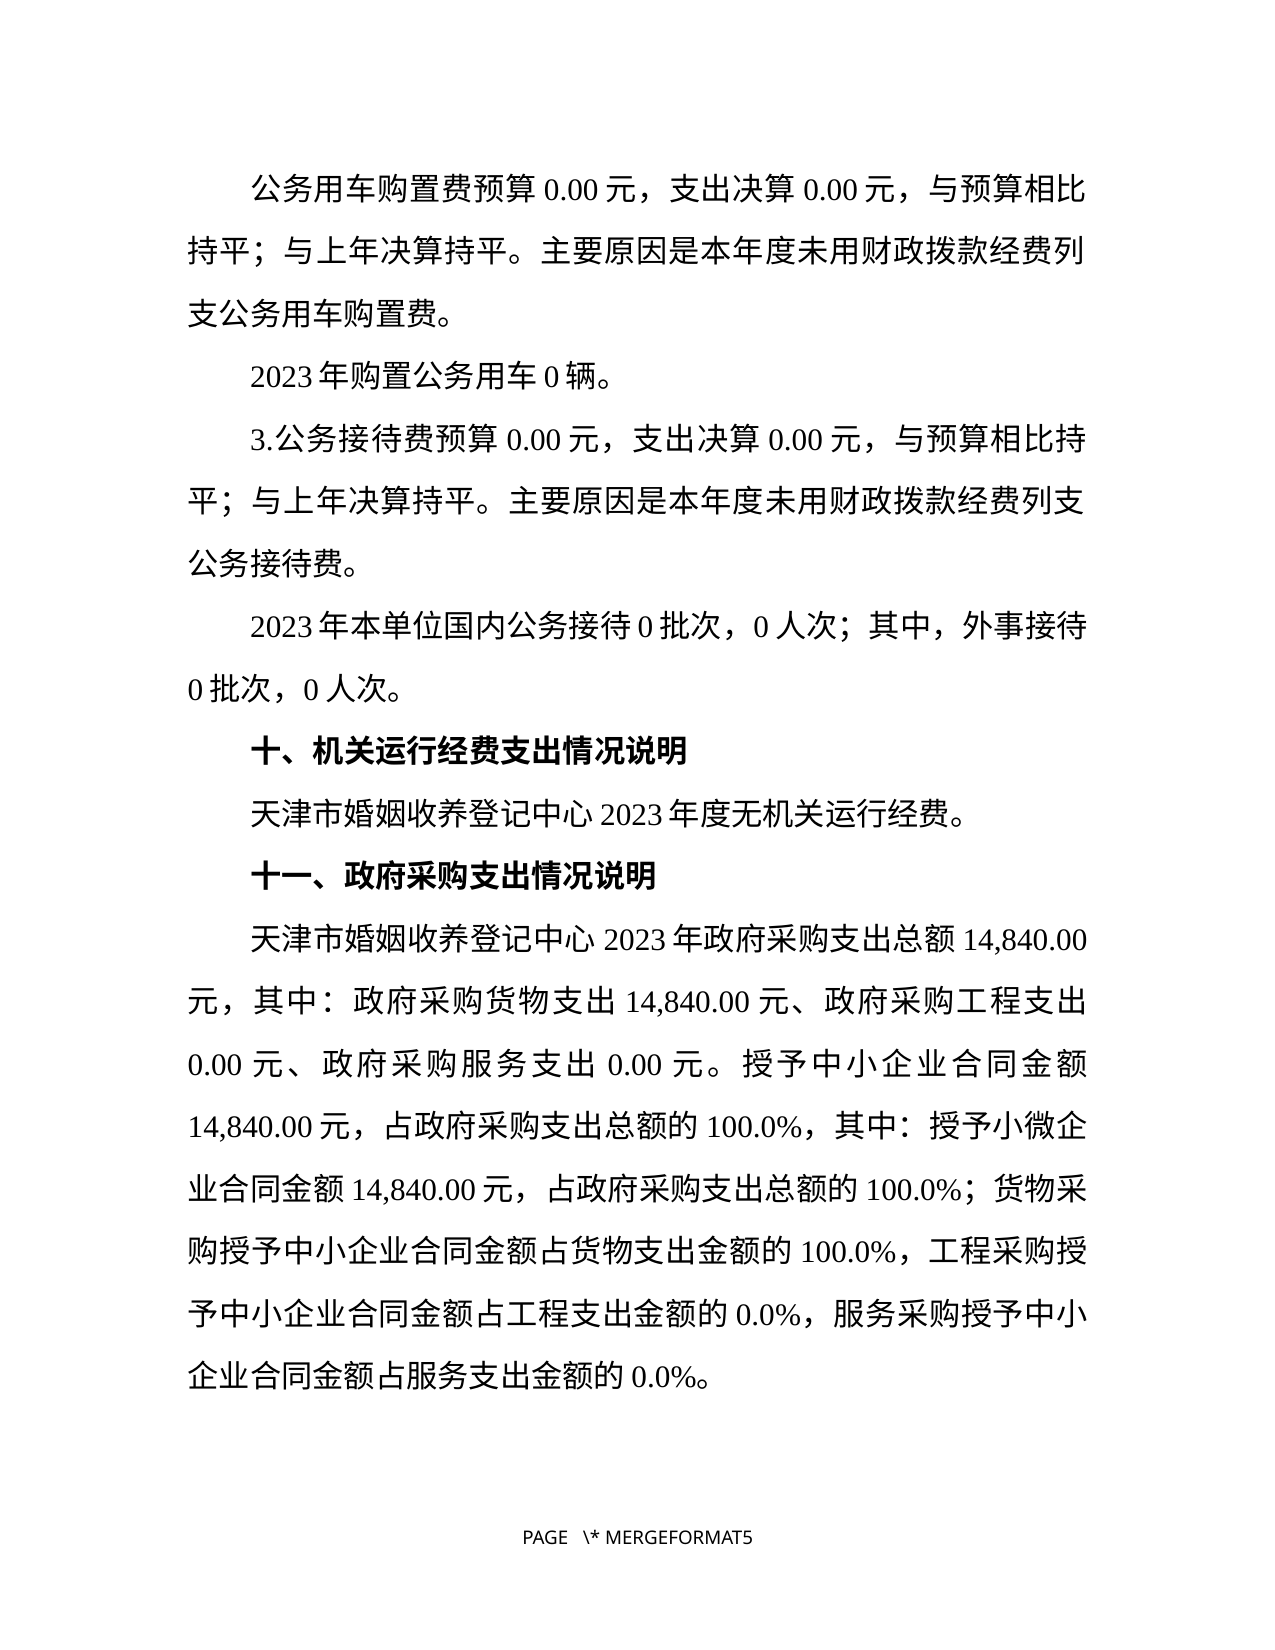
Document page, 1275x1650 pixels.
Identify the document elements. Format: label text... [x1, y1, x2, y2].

text 2023年本单位国内公务接待0批次，0人次；其中，外事接待0批次，0人次。 [187, 587, 1087, 712]
text 天津市婚姻收养登记中心2023年度无机关运行经费。 [187, 775, 1087, 837]
text 十一、政府采购支出情况说明 [187, 837, 1087, 900]
text 十、机关运行经费支出情况说明 [187, 712, 1087, 775]
text 3.公务接待费预算0.00元，支出决算0.00元，与预算相比持平；与上年决算持平。主要原因是本年度未用财政拨款经费列支公务接待费。 [187, 400, 1087, 587]
text 2023年购置公务用车0辆。 [187, 337, 1087, 400]
text 天津市婚姻收养登记中心2023年政府采购支出总额14,840.00元，其中：政府采购货物支出14,840.00元、政府采购工程支出0.00元、政府采购服务支出0.00元。授予中小企业合同金额14,840.00元，占政府采购支出总额的100.0%，其中：授予小微企业合同金额14,840.00元，占政府采购支出总额的100.0%；货物采购授予中小企业合同金额占货物支出金额的100.0%，工程采购授予中小企业合同金额占工程支出金额的0.0%，服务采购授予中小企业合同金额占服务支出金额的0.0%。 [187, 900, 1087, 1400]
text 公务用车购置费预算0.00元，支出决算0.00元，与预算相比持平；与上年决算持平。主要原因是本年度未用财政拨款经费列支公务用车购置费。 [187, 150, 1087, 337]
